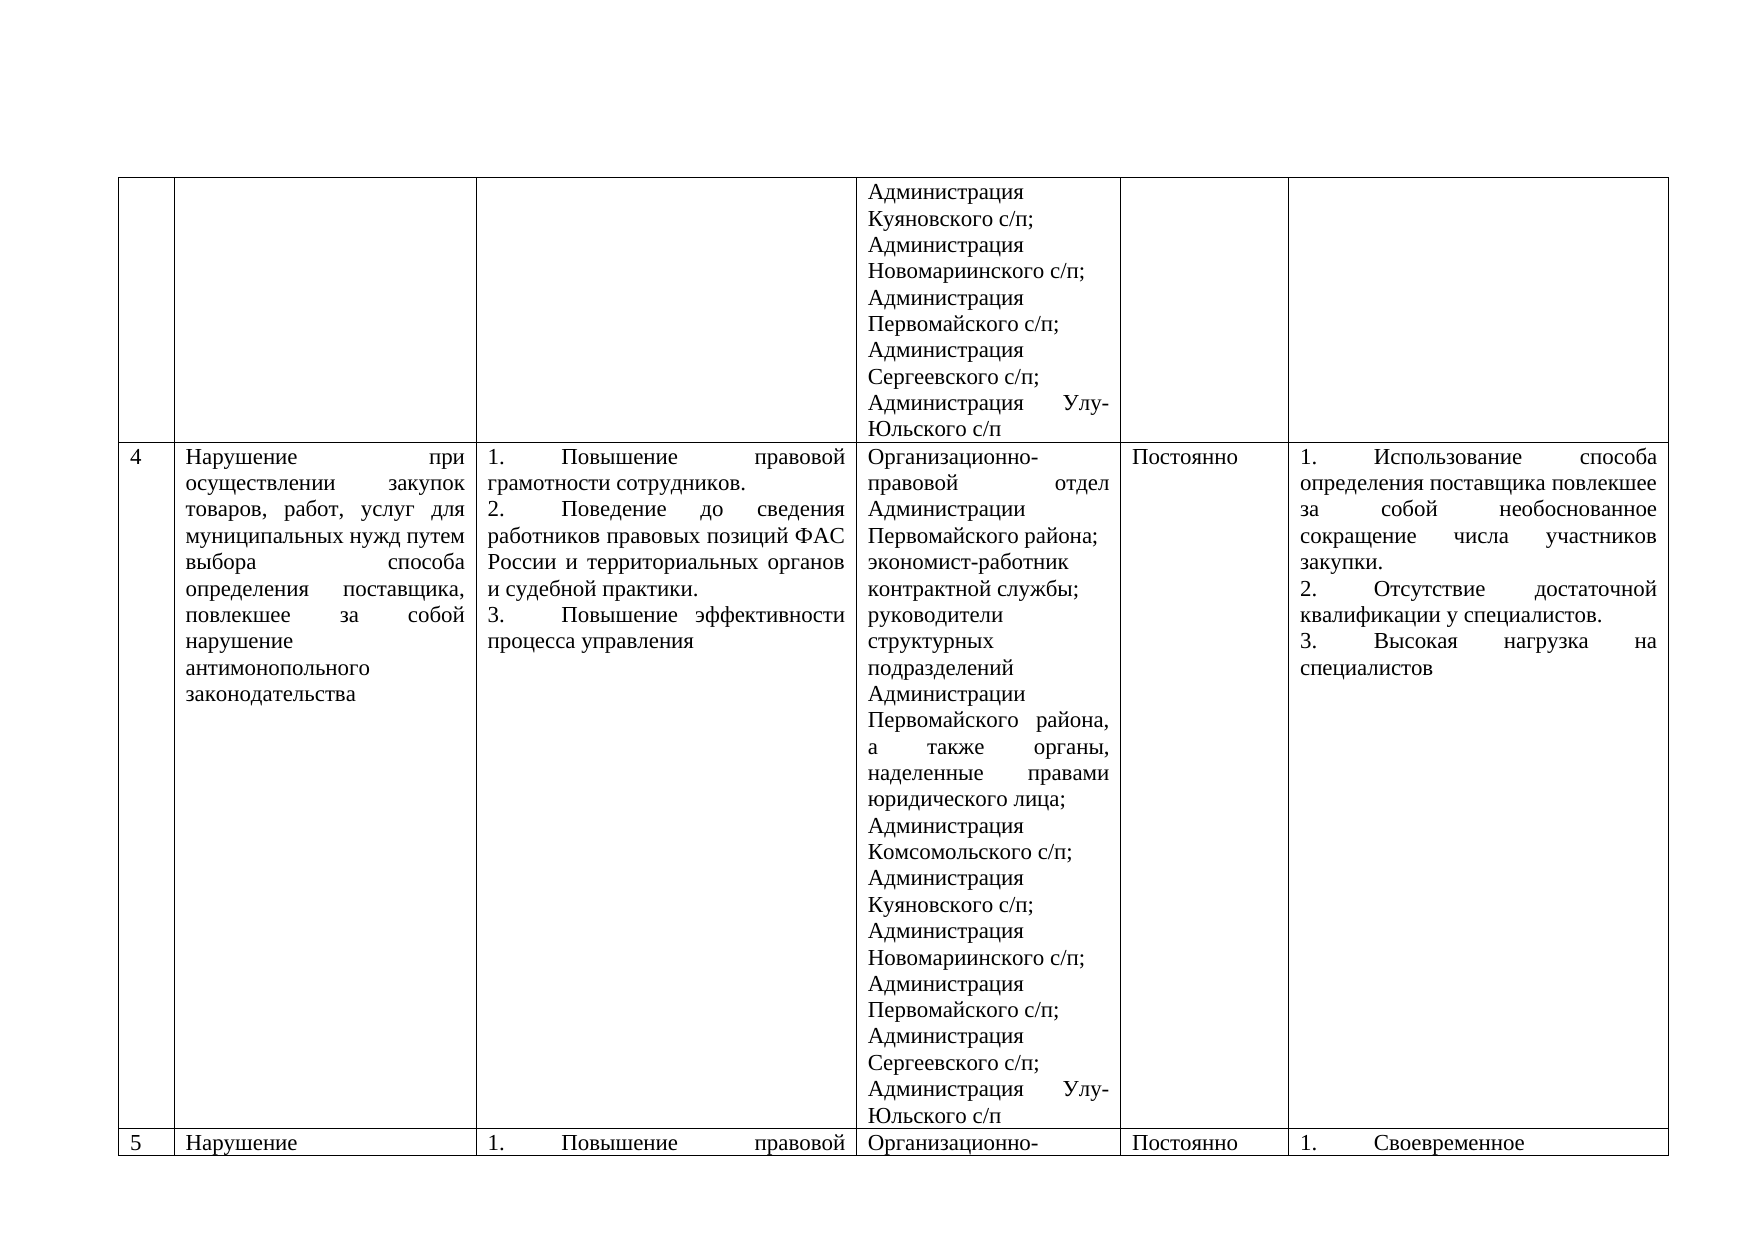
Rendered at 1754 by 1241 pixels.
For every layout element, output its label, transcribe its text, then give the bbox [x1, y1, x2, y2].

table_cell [857, 178, 1120, 442]
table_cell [175, 178, 476, 442]
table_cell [1289, 178, 1668, 442]
table_cell 4 [119, 443, 174, 1128]
table_cell Нарушение при осуществлении закупок товаров, работ, услуг для муниципальных нужд путем выбора способа определения поставщика, повлекшее за собой нарушение антимонопольного законодательства [175, 443, 476, 1128]
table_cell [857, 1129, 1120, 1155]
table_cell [1121, 178, 1288, 442]
table_cell 5 [119, 1129, 174, 1155]
table_cell Постоянно [1121, 1129, 1288, 1155]
table_cell Использование способа определения поставщика повлекшее за собой необоснованное сокращение числа участников закупки. Отсутствие достаточной квалификации у специалистов. Высокая нагрузка на специалистов [1289, 443, 1668, 1128]
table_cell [477, 1129, 856, 1155]
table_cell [1289, 1129, 1668, 1155]
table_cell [477, 178, 856, 442]
table_cell Постоянно [1121, 443, 1288, 1128]
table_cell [175, 1129, 476, 1155]
table_cell 3 [119, 178, 174, 442]
table_cell Повышение правовой грамотности сотрудников. Поведение до сведения работников правовых позиций ФАС России и территориальных органов и судебной практики. Повышение эффективности процесса управления [477, 443, 856, 1128]
